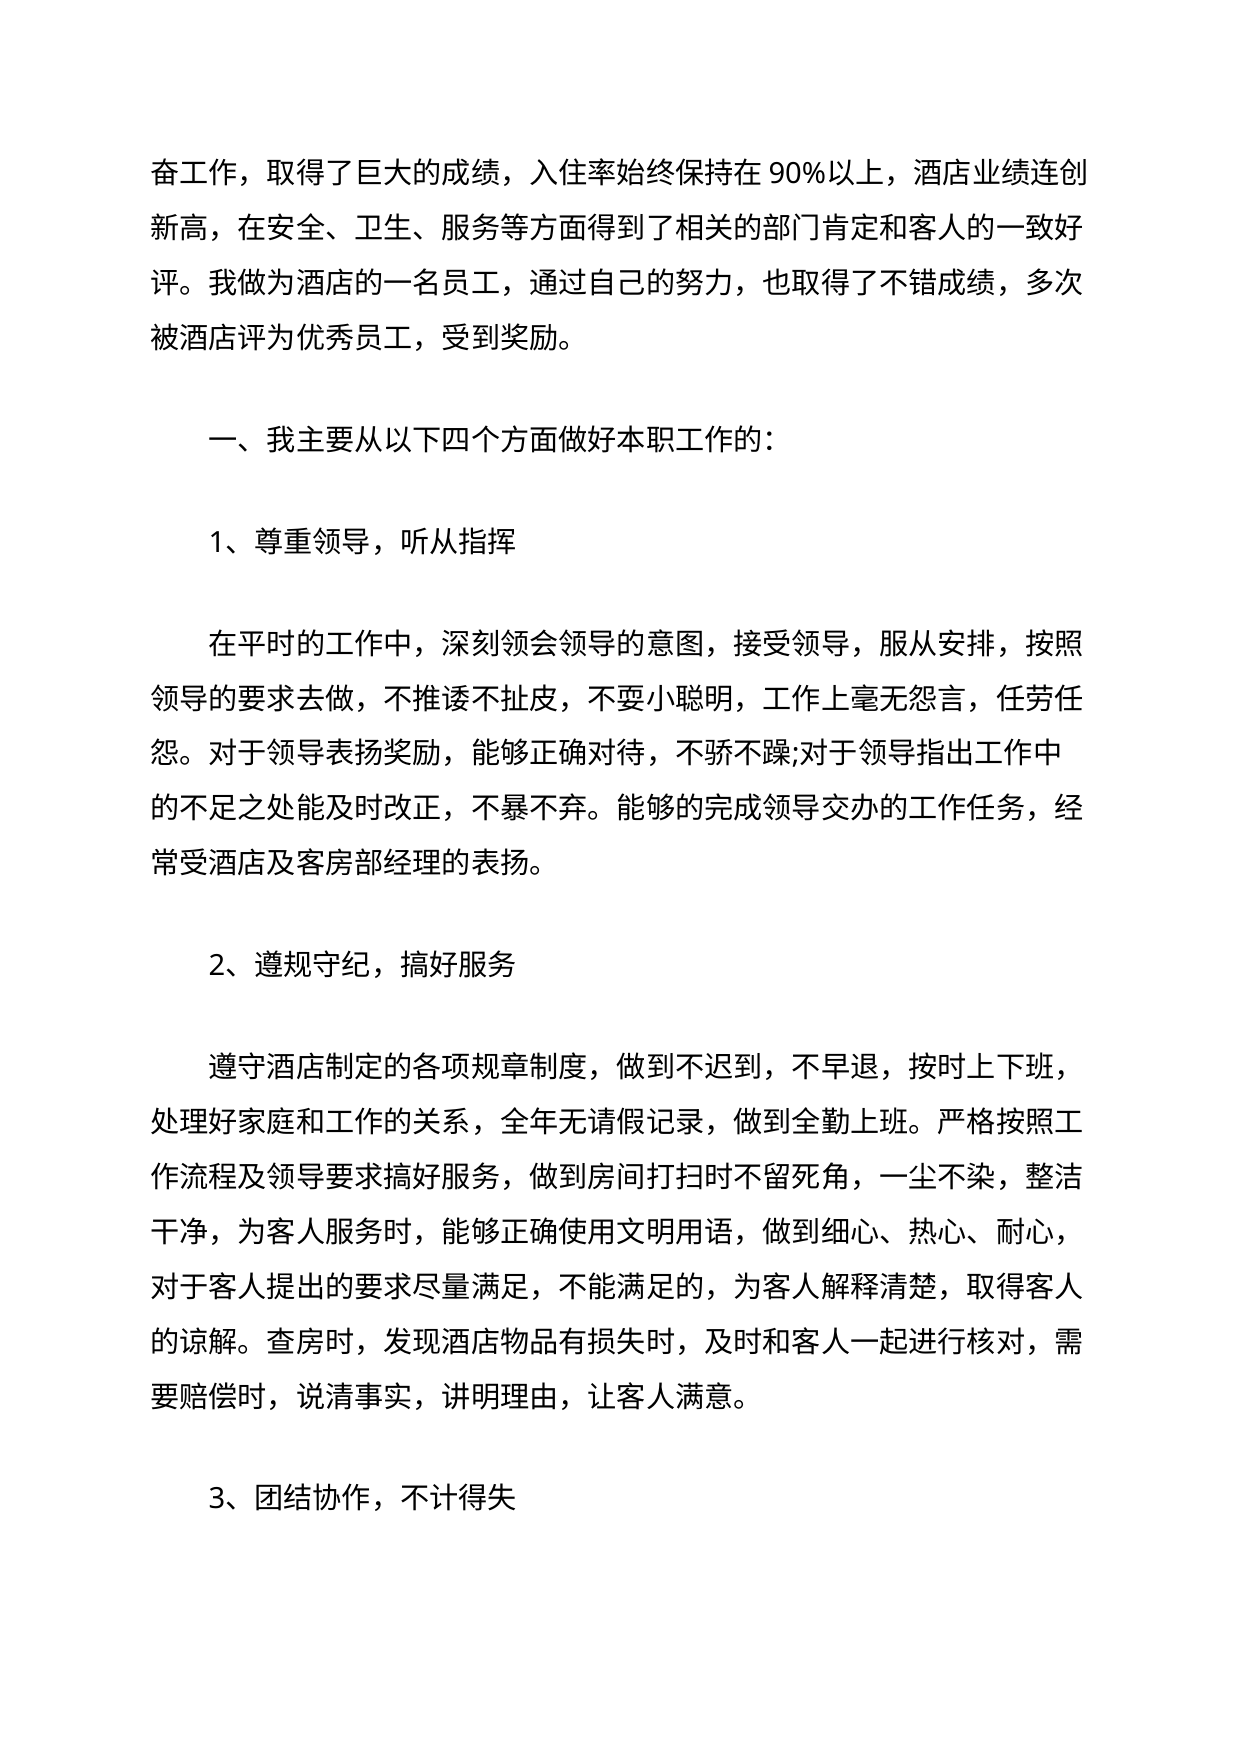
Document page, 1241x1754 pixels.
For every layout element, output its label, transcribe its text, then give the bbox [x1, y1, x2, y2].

text 在平时的工作中，深刻领会领导的意图，接受领导，服从安排，按照领导的要求去做，不推诿不扯皮，不耍小聪明，工作上毫无怨言，任劳任怨。对于领导表扬奖励，能够正确对待，不骄不躁;对于领导指出工作中的不足之处能及时改正，不暴不弃。能够的完成领导交办的工作任务，经常受酒店及客房部经理的表扬。 [150, 620, 1090, 882]
text 3、团结协作，不计得失 [150, 1475, 1090, 1517]
text 一、我主要从以下四个方面做好本职工作的： [150, 417, 1090, 459]
text 1、尊重领导，听从指挥 [150, 518, 1090, 561]
text 2、遵规守纪，搞好服务 [150, 942, 1090, 984]
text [150, 150, 1090, 357]
text 遵守酒店制定的各项规章制度，做到不迟到，不早退，按时上下班，处理好家庭和工作的关系，全年无请假记录，做到全勤上班。严格按照工作流程及领导要求搞好服务，做到房间打扫时不留死角，一尘不染，整洁干净，为客人服务时，能够正确使用文明用语，做到细心、热心、耐心，对于客人提出的要求尽量满足，不能满足的，为客人解释清楚，取得客人的谅解。查房时，发现酒店物品有损失时，及时和客人一起进行核对，需要赔偿时，说清事实，讲明理由，让客人满意。 [150, 1044, 1090, 1415]
